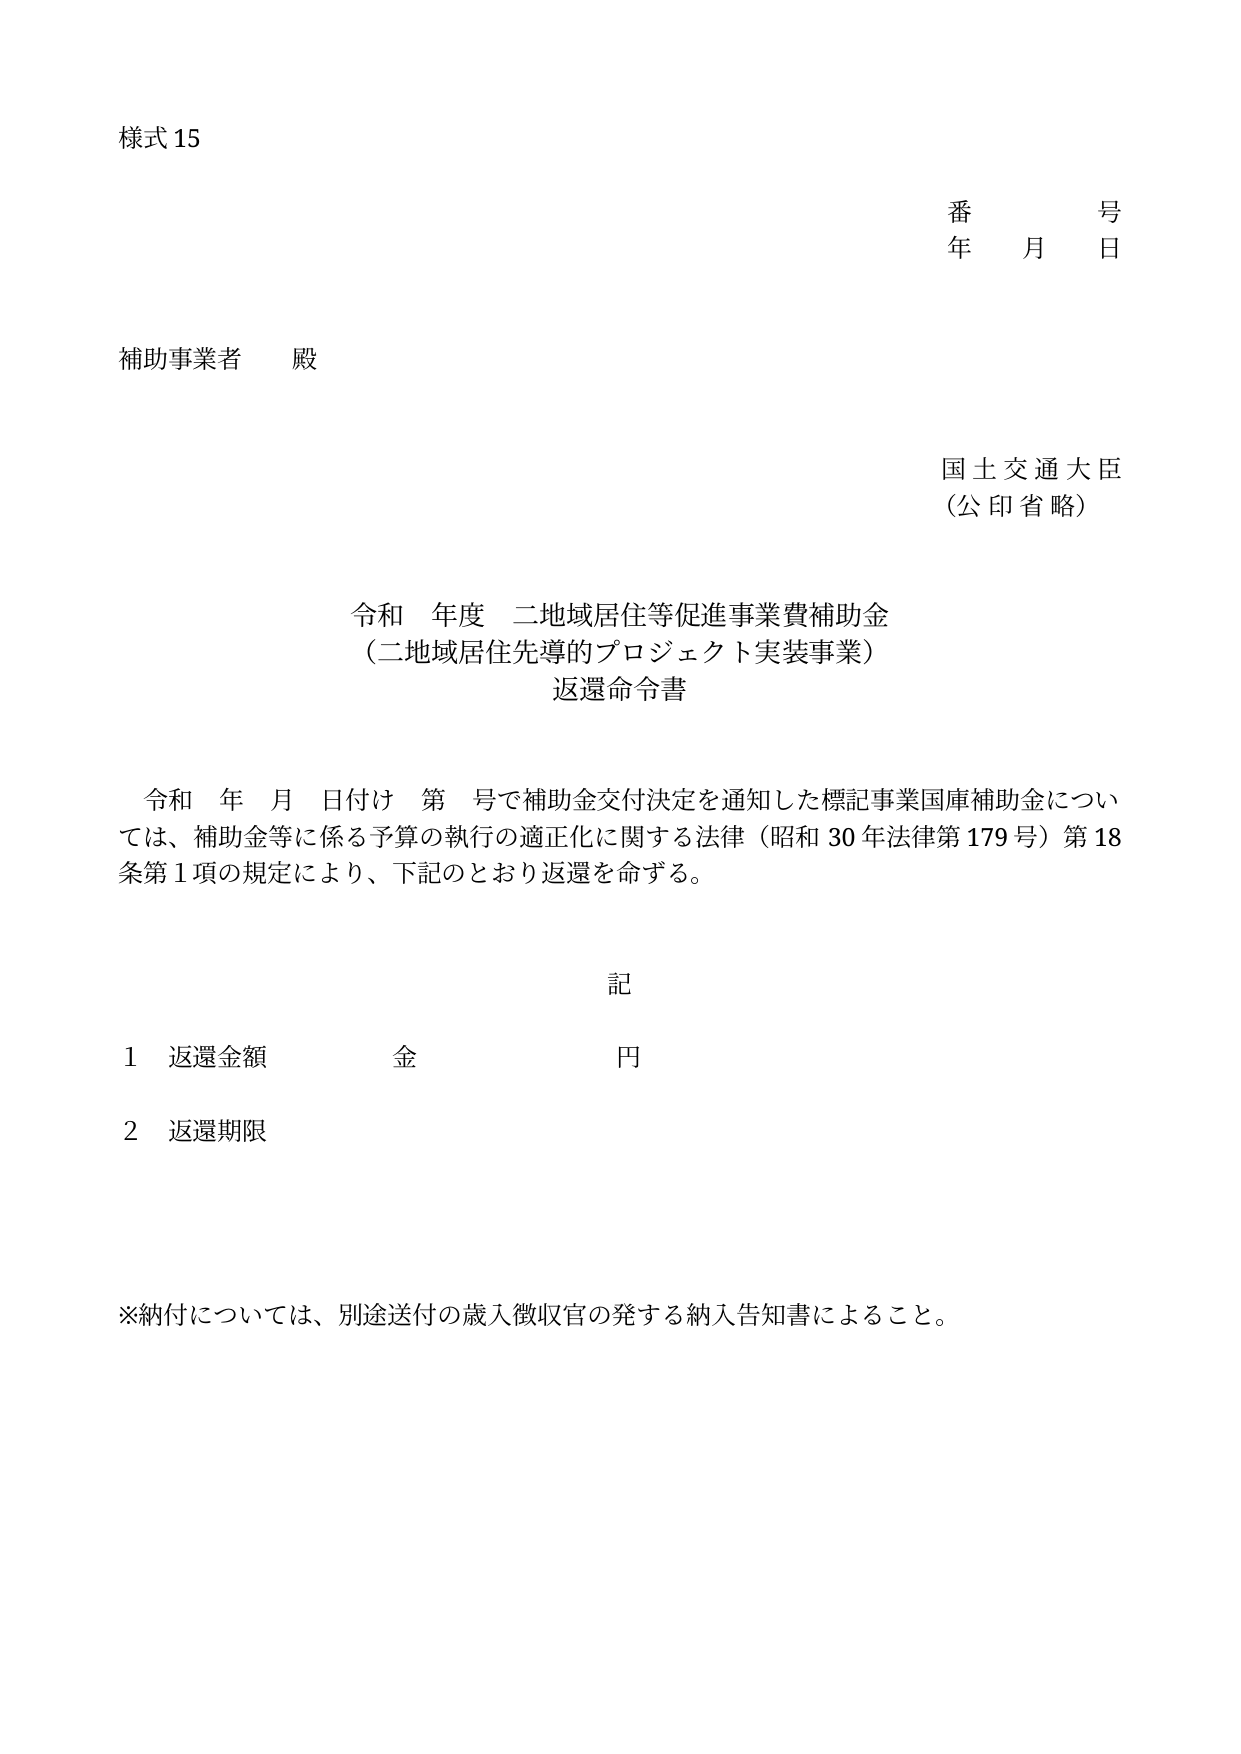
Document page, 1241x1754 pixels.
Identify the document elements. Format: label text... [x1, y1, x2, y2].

text （二地域居住先導的プロジェクト実装事業） [118, 633, 1122, 670]
text 記 [118, 964, 1122, 1001]
text ※納付については、別途送付の歳入徴収官の発する納入告知書によること。 [118, 1295, 1122, 1332]
text 令和 年 月 日付け 第 号で補助金交付決定を通知した標記事業国庫補助金については、補助金等に係る予算の執行の適正化に関する法律（昭和30年法律第179号）第18条第１項の規定により、下記のとおり返還を命ずる。 [118, 780, 1122, 890]
text 令和 年度 二地域居住等促進事業費補助金 [118, 596, 1122, 633]
text 国 土 交 通 大 臣 [118, 449, 1122, 486]
text 返還命令書 [118, 670, 1122, 706]
text 様式15 [118, 118, 1122, 155]
text ２ 返還期限 [118, 1111, 1122, 1148]
text （公 印 省 略） [118, 486, 1100, 523]
text 年 月 日 [118, 228, 1122, 265]
text １ 返還金額 金 円 [118, 1037, 1122, 1074]
text 補助事業者 殿 [118, 339, 1122, 376]
text 番 号 [118, 192, 1122, 228]
